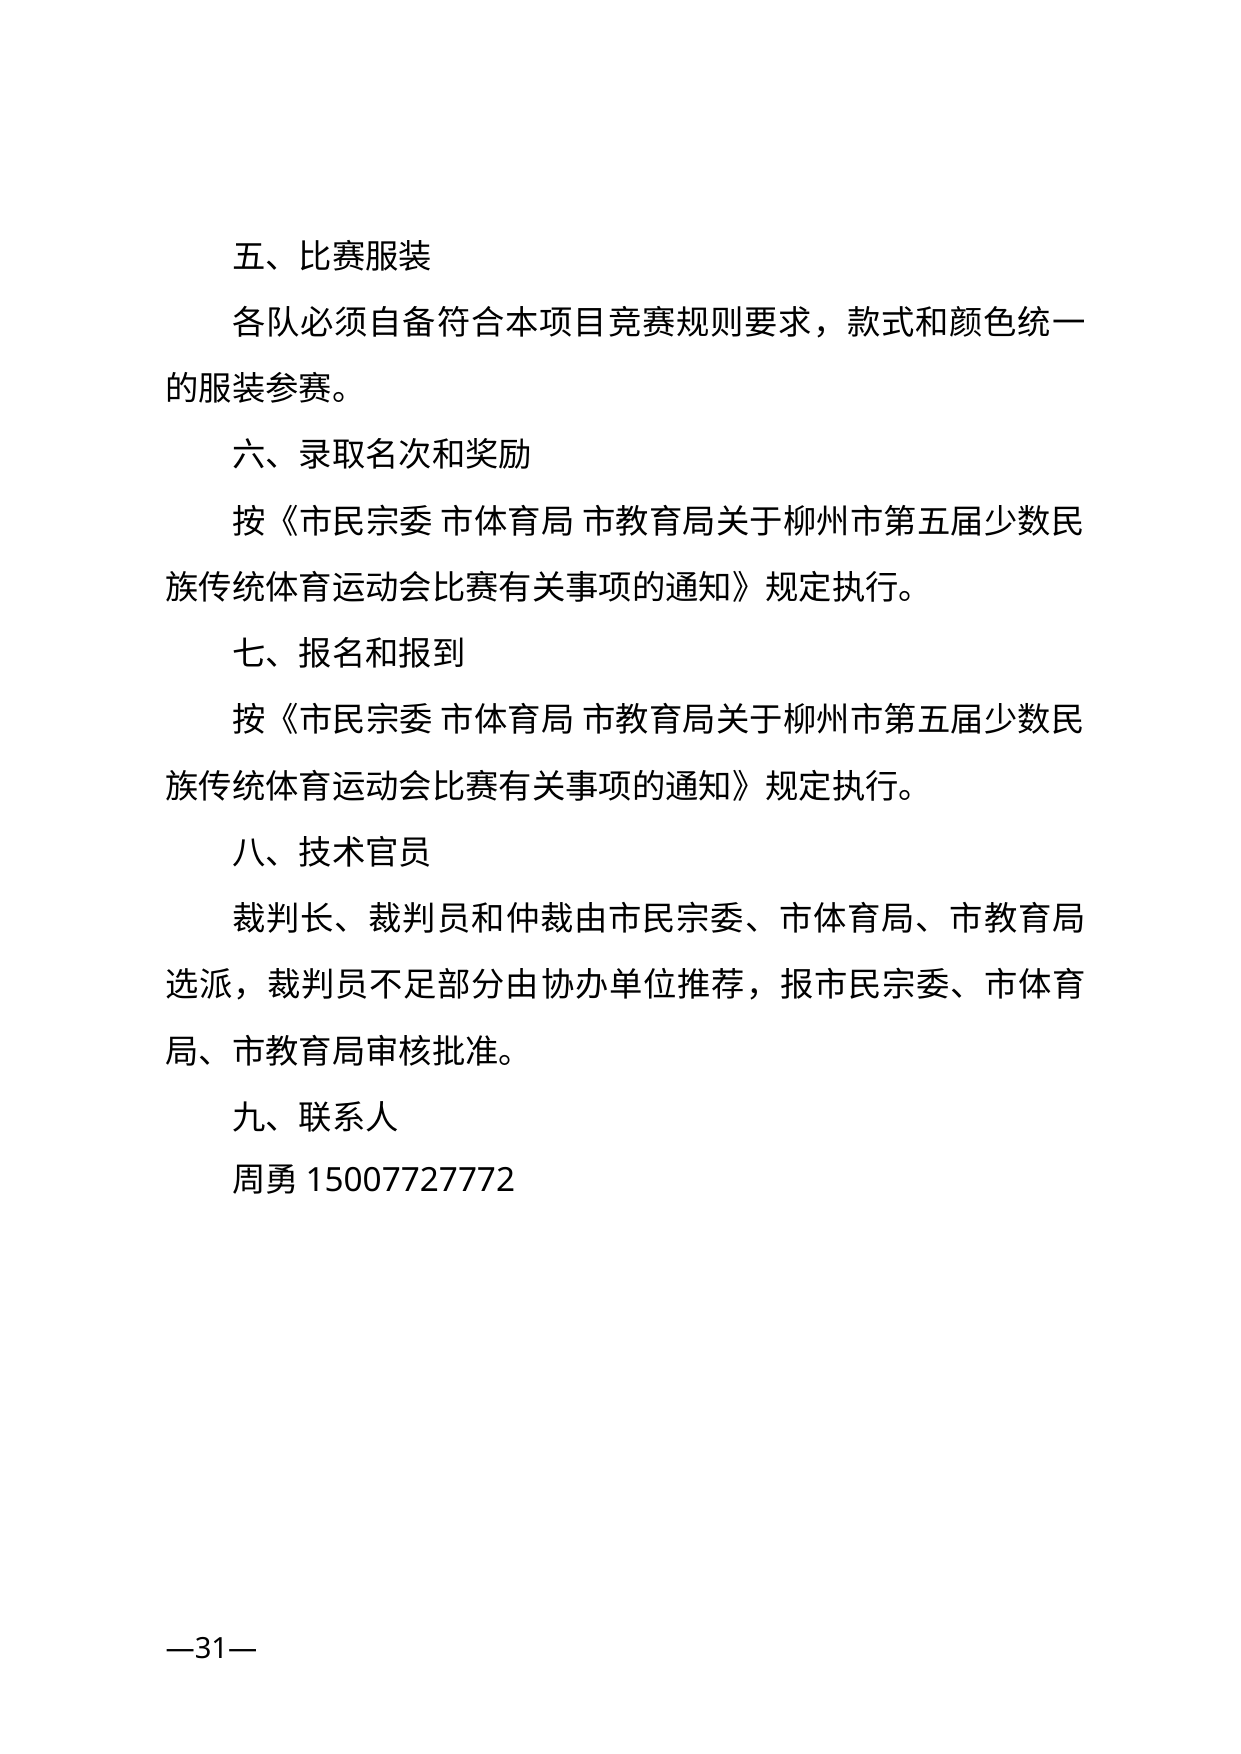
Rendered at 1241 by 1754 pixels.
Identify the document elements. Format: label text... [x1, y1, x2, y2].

text 裁判长、裁判员和仲裁由市民宗委、市体育局、市教育局选派，裁判员不足部分由协办单位推荐，报市民宗委、市体育局、市教育局审核批准。 [165, 883, 1087, 1082]
text 按《市民宗委 市体育局 市教育局关于柳州市第五届少数民族传统体育运动会比赛有关事项的通知》规定执行。 [165, 485, 1087, 618]
text 五、比赛服装 [165, 220, 1087, 287]
text 各队必须自备符合本项目竞赛规则要求，款式和颜色统一的服装参赛。 [165, 287, 1087, 419]
text 八、技术官员 [165, 817, 1087, 883]
text 七、报名和报到 [165, 618, 1087, 684]
text 九、联系人 [165, 1082, 1087, 1148]
text 周勇15007727772 [165, 1148, 1087, 1202]
text 六、录取名次和奖励 [165, 419, 1087, 485]
text 按《市民宗委 市体育局 市教育局关于柳州市第五届少数民族传统体育运动会比赛有关事项的通知》规定执行。 [165, 684, 1087, 817]
